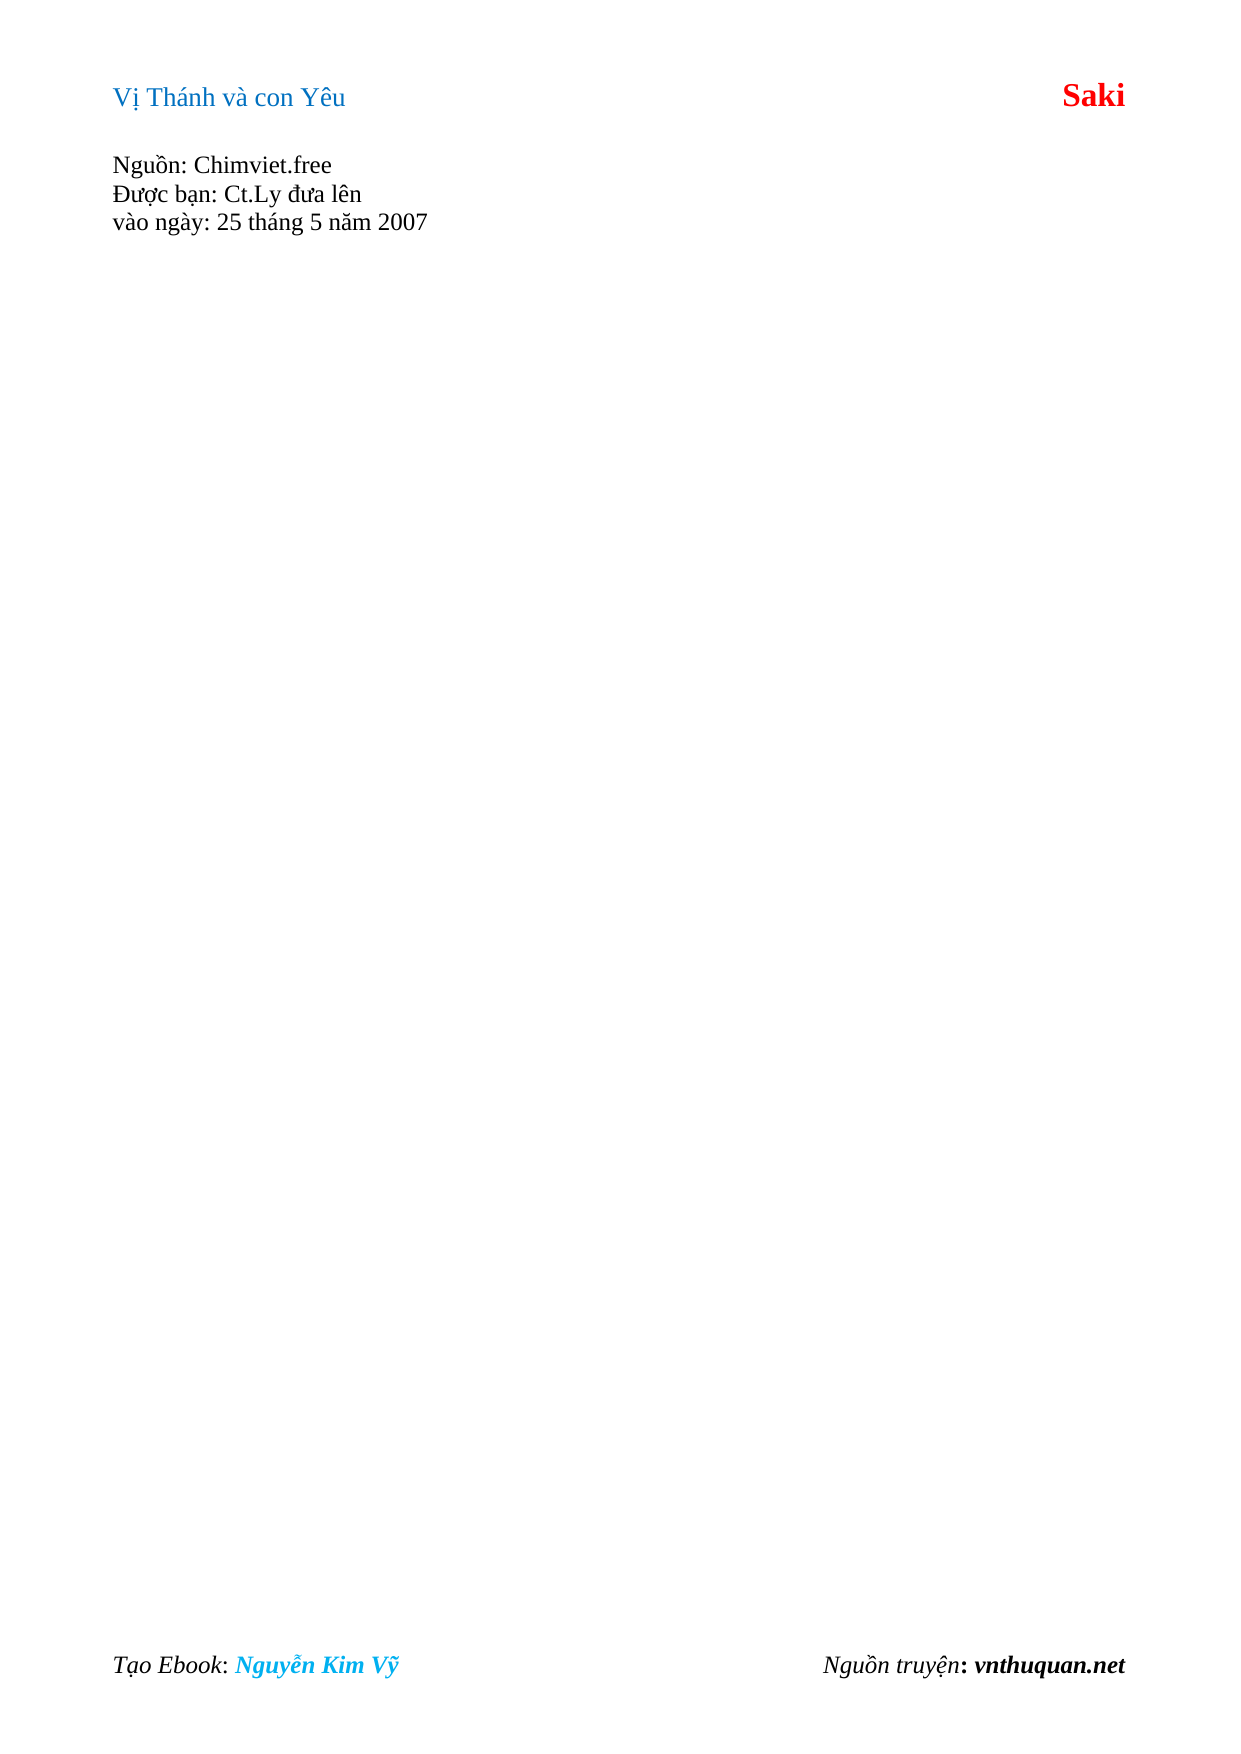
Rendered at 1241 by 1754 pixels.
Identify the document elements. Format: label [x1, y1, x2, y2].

text [112, 150, 1128, 236]
